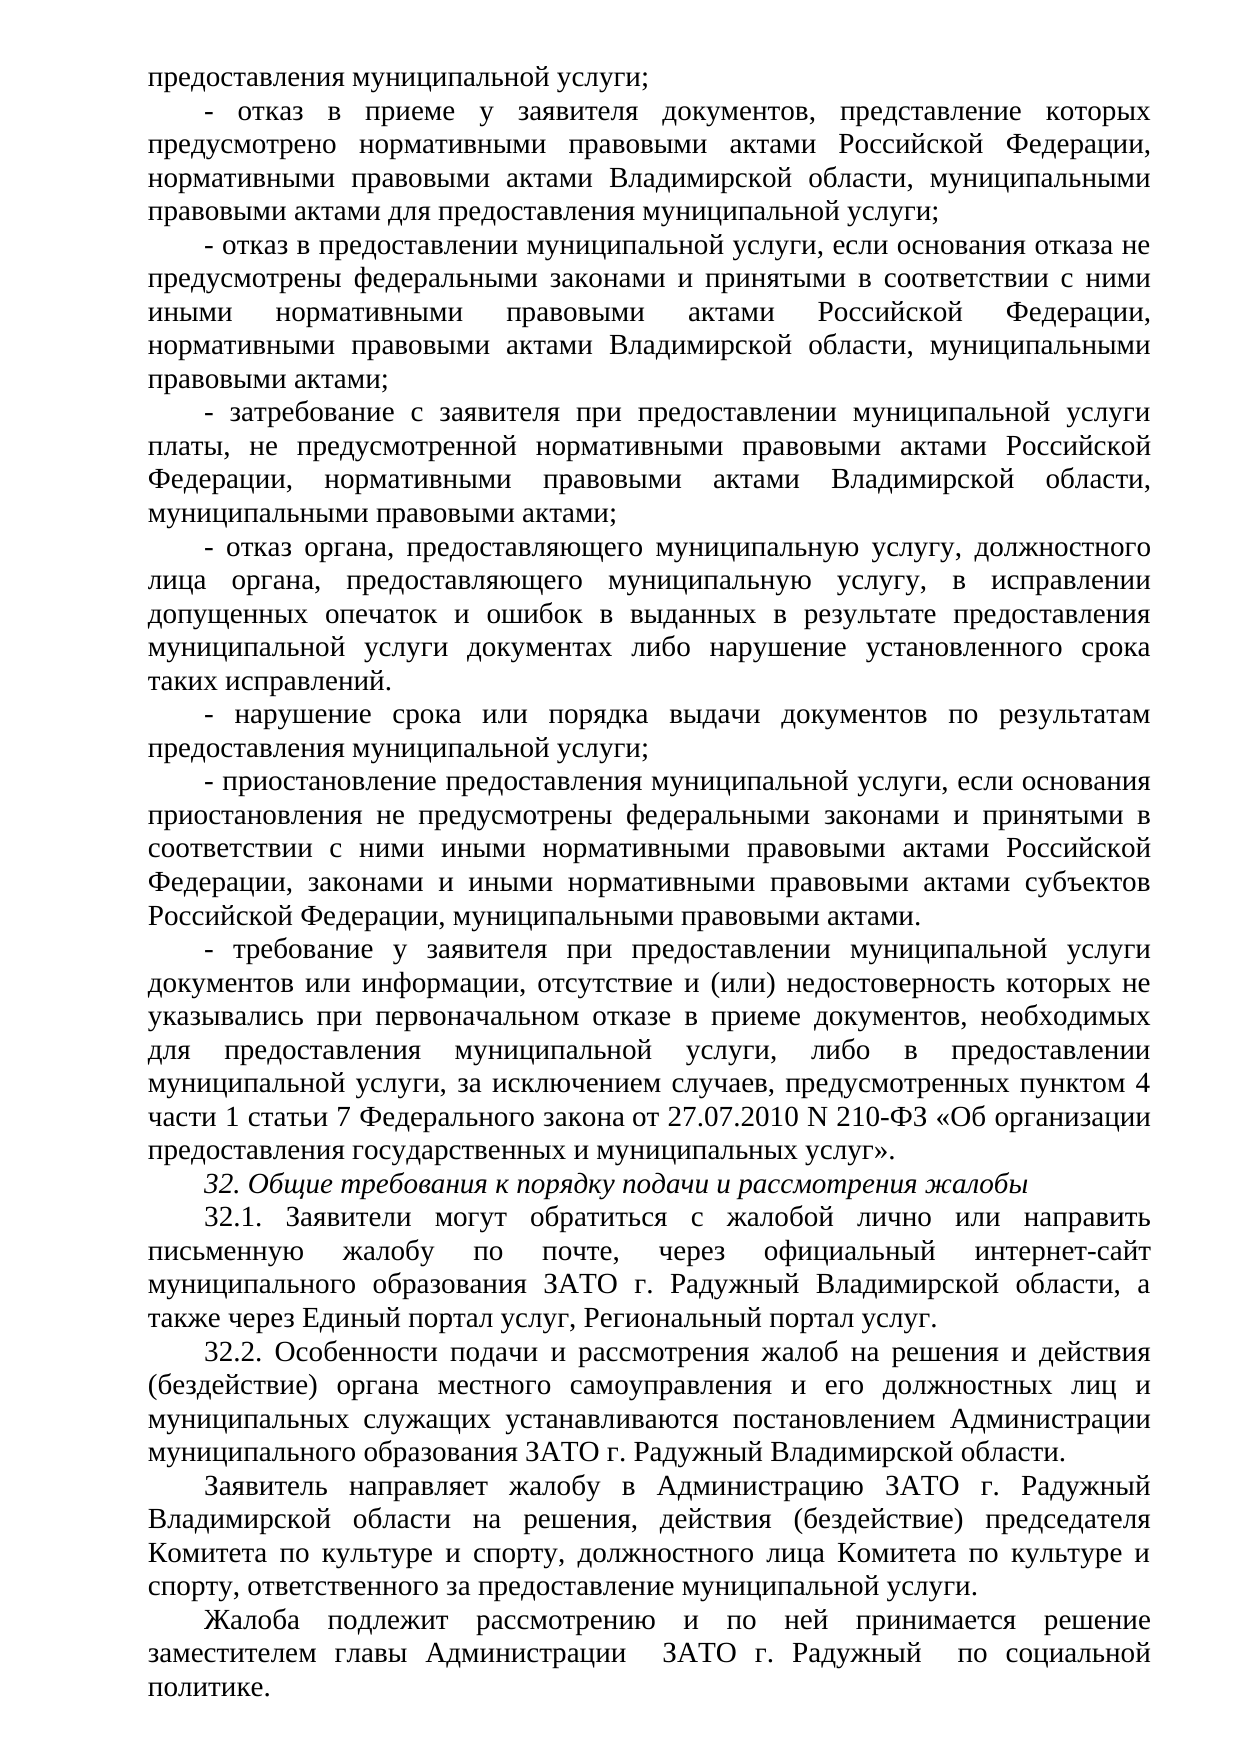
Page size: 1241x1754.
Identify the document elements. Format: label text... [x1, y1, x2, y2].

text 32.2. Особенности подачи и рассмотрения жалоб на решения и действия (бездействие) органа местного самоуправления и его должностных лиц и муниципальных служащих устанавливаются постановлением Администрации муниципального образования ЗАТО г. Радужный Владимирской области. [148, 1334, 1152, 1468]
text 32.1. Заявители могут обратиться с жалобой лично или направить письменную жалобу по почте, через официальный интернет-сайт муниципального образования ЗАТО г. Радужный Владимирской области, а также через Единый портал услуг, Региональный портал услуг. [148, 1199, 1152, 1334]
text Жалоба подлежит рассмотрению и по ней принимается решение заместителем главы Администрации ЗАТО г. Радужный по социальной политике. [148, 1602, 1152, 1703]
text - отказ в предоставлении муниципальной услуги, если основания отказа не предусмотрены федеральными законами и принятыми в соответствии с ними иными нормативными правовыми актами Российской Федерации, нормативными правовыми актами Владимирской области, муниципальными правовыми актами; [148, 227, 1152, 394]
text - нарушение срока или порядка выдачи документов по результатам предоставления муниципальной услуги; [148, 696, 1152, 763]
text - приостановление предоставления муниципальной услуги, если основания приостановления не предусмотрены федеральными законами и принятыми в соответствии с ними иными нормативными правовыми актами Российской Федерации, законами и иными нормативными правовыми актами субъектов Российской Федерации, муниципальными правовыми актами. [148, 763, 1152, 931]
text - отказ в приеме у заявителя документов, представление которых предусмотрено нормативными правовыми актами Российской Федерации, нормативными правовыми актами Владимирской области, муниципальными правовыми актами для предоставления муниципальной услуги; [148, 93, 1152, 227]
text 32. Общие требования к порядку подачи и рассмотрения жалобы [148, 1166, 1152, 1199]
text - затребование с заявителя при предоставлении муниципальной услуги платы, не предусмотренной нормативными правовыми актами Российской Федерации, нормативными правовыми актами Владимирской области, муниципальными правовыми актами; [148, 394, 1152, 529]
text - отказ органа, предоставляющего муниципальную услугу, должностного лица органа, предоставляющего муниципальную услугу, в исправлении допущенных опечаток и ошибок в выданных в результате предоставления муниципальной услуги документах либо нарушение установленного срока таких исправлений. [148, 529, 1152, 696]
text - требование у заявителя при предоставлении муниципальной услуги документов или информации, отсутствие и (или) недостоверность которых не указывались при первоначальном отказе в приеме документов, необходимых для предоставления муниципальной услуги, либо в предоставлении муниципальной услуги, за исключением случаев, предусмотренных пунктом 4 части 1 статьи 7 Федерального закона от 27.07.2010 N 210-ФЗ «Об организации предоставления государственных и муниципальных услуг». [148, 931, 1152, 1166]
text Заявитель направляет жалобу в Администрацию ЗАТО г. Радужный Владимирской области на решения, действия (бездействие) председателя Комитета по культуре и спорту, должностного лица Комитета по культуре и спорту, ответственного за предоставление муниципальной услуги. [148, 1468, 1152, 1602]
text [148, 59, 1152, 93]
